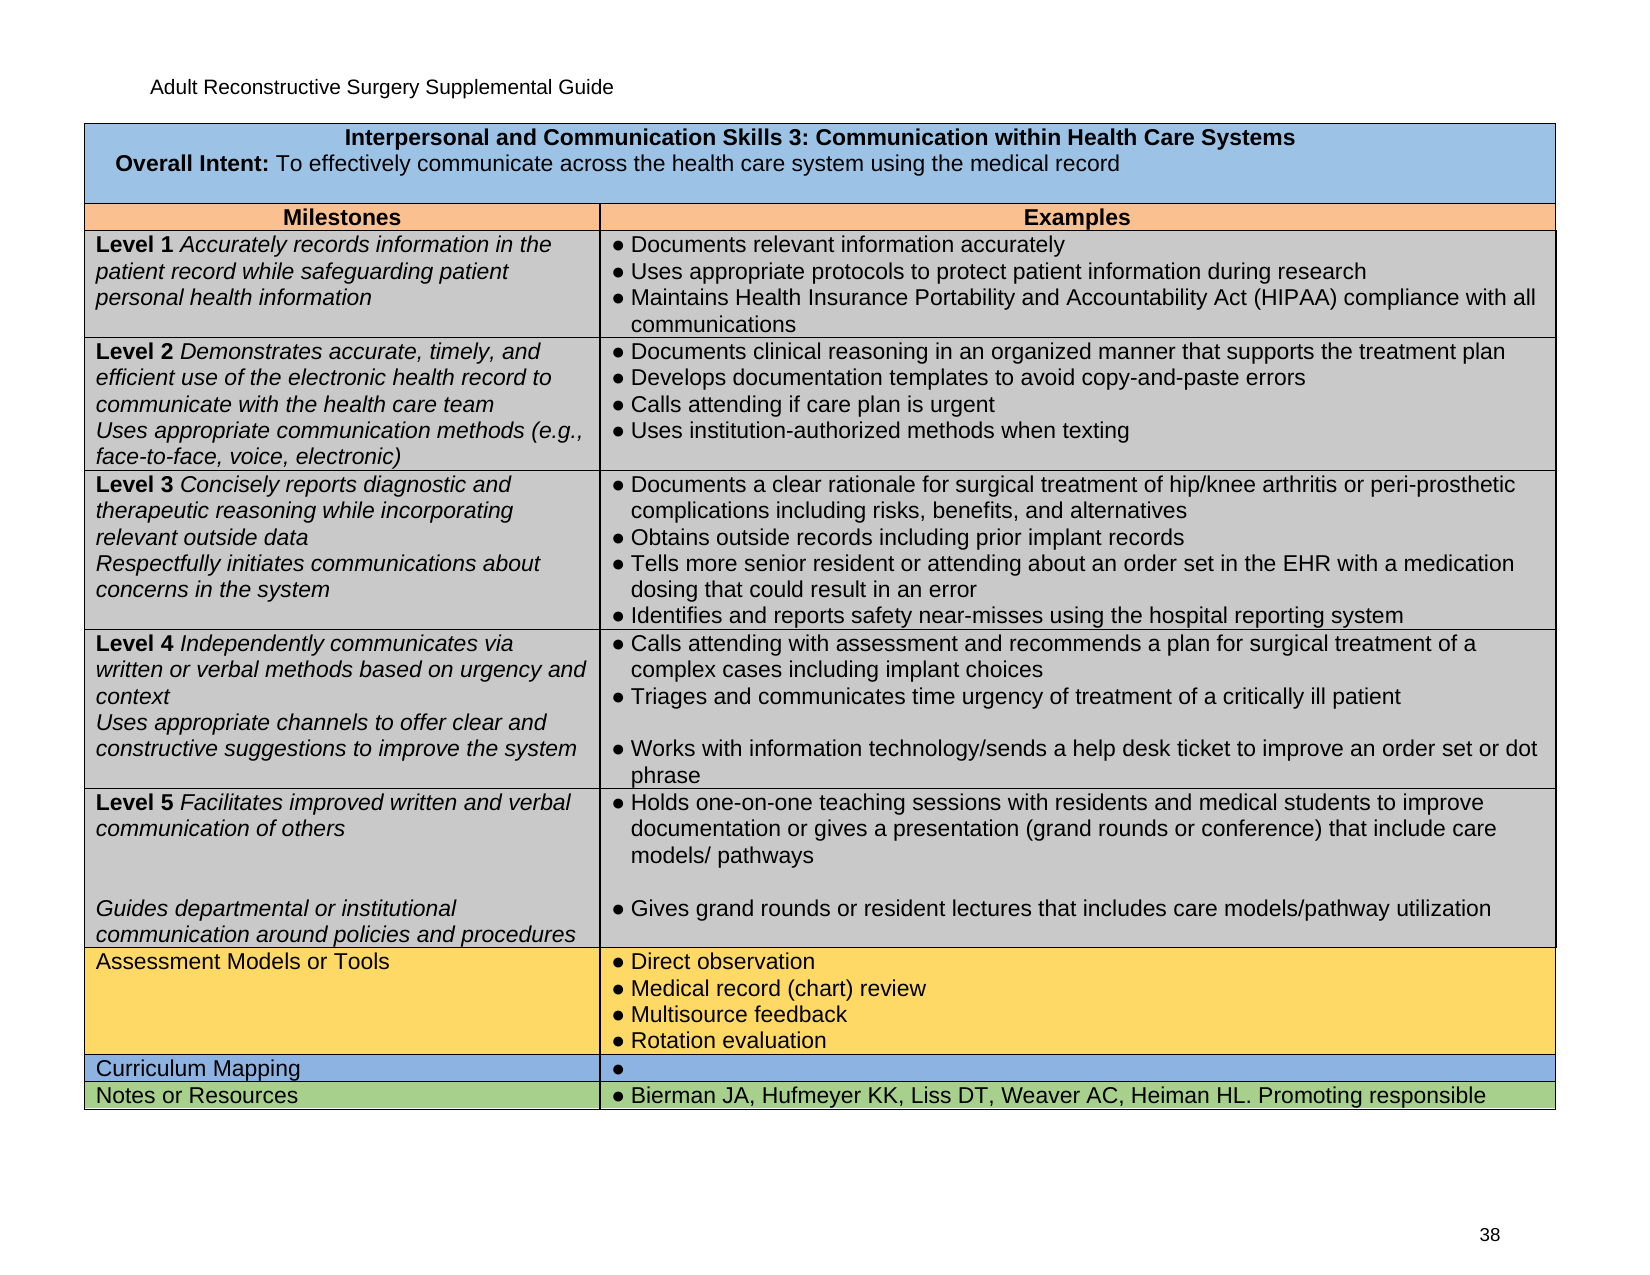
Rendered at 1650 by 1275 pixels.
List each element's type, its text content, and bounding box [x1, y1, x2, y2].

table_cell Calls attending with assessment and recommends a plan for surgical treatment of a complex cases including implant choices Triages and communicates time urgency of treatment of a critically ill patient Works with information technology/sends a help desk ticket to improve an order set or dot phrase [601, 630, 1555, 788]
table_cell Documents a clear rationale for surgical treatment of hip/knee arthritis or peri-prosthetic complications including risks, benefits, and alternatives Obtains outside records including prior implant records Tells more senior resident or attending about an order set in the EHR with a medication dosing that could result in an error Identifies and reports safety near-misses using the hospital reporting system [601, 471, 1555, 629]
table_cell Notes or Resources [85, 1082, 599, 1108]
table_cell Milestones [85, 204, 599, 230]
table_cell Direct observation Medical record (chart) review Multisource feedback Rotation evaluation [601, 948, 1555, 1054]
table_cell Level 4 Independently communicates via written or verbal methods based on urgency and context Uses appropriate channels to offer clear and constructive suggestions to improve the system [85, 630, 599, 788]
table_cell Documents clinical reasoning in an organized manner that supports the treatment plan Develops documentation templates to avoid copy-and-paste errors Calls attending if care plan is urgent Uses institution-authorized methods when texting [601, 338, 1555, 470]
table_cell Examples [601, 204, 1555, 230]
table_cell Documents relevant information accurately Uses appropriate protocols to protect patient information during research Maintains Health Insurance Portability and Accountability Act (HIPAA) compliance with all communications [601, 231, 1555, 337]
table_cell Holds one-on-one teaching sessions with residents and medical students to improve documentation or gives a presentation (grand rounds or conference) that include care models/ pathways Gives grand rounds or resident lectures that includes care models/pathway utilization [601, 789, 1555, 947]
table_cell Level 5 Facilitates improved written and verbal communication of others Guides departmental or institutional communication around policies and procedures [85, 789, 599, 947]
table_cell Curriculum Mapping [85, 1055, 599, 1081]
table_header Interpersonal and Communication Skills 3: Communication within Health Care Systems Overall Intent: To effectively communicate across the health care system using the medical record [85, 124, 1555, 203]
table_cell Level 3 Concisely reports diagnostic and therapeutic reasoning while incorporating relevant outside data Respectfully initiates communications about concerns in the system [85, 471, 599, 629]
table_cell Level 1 Accurately records information in the patient record while safeguarding patient personal health information [85, 231, 599, 337]
table_cell Assessment Models or Tools [85, 948, 599, 1054]
table_cell [601, 1055, 1555, 1081]
table_cell Level 2 Demonstrates accurate, timely, and efficient use of the electronic health record to communicate with the health care team Uses appropriate communication methods (e.g., face-to-face, voice, electronic) [85, 338, 599, 470]
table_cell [601, 1082, 1555, 1108]
